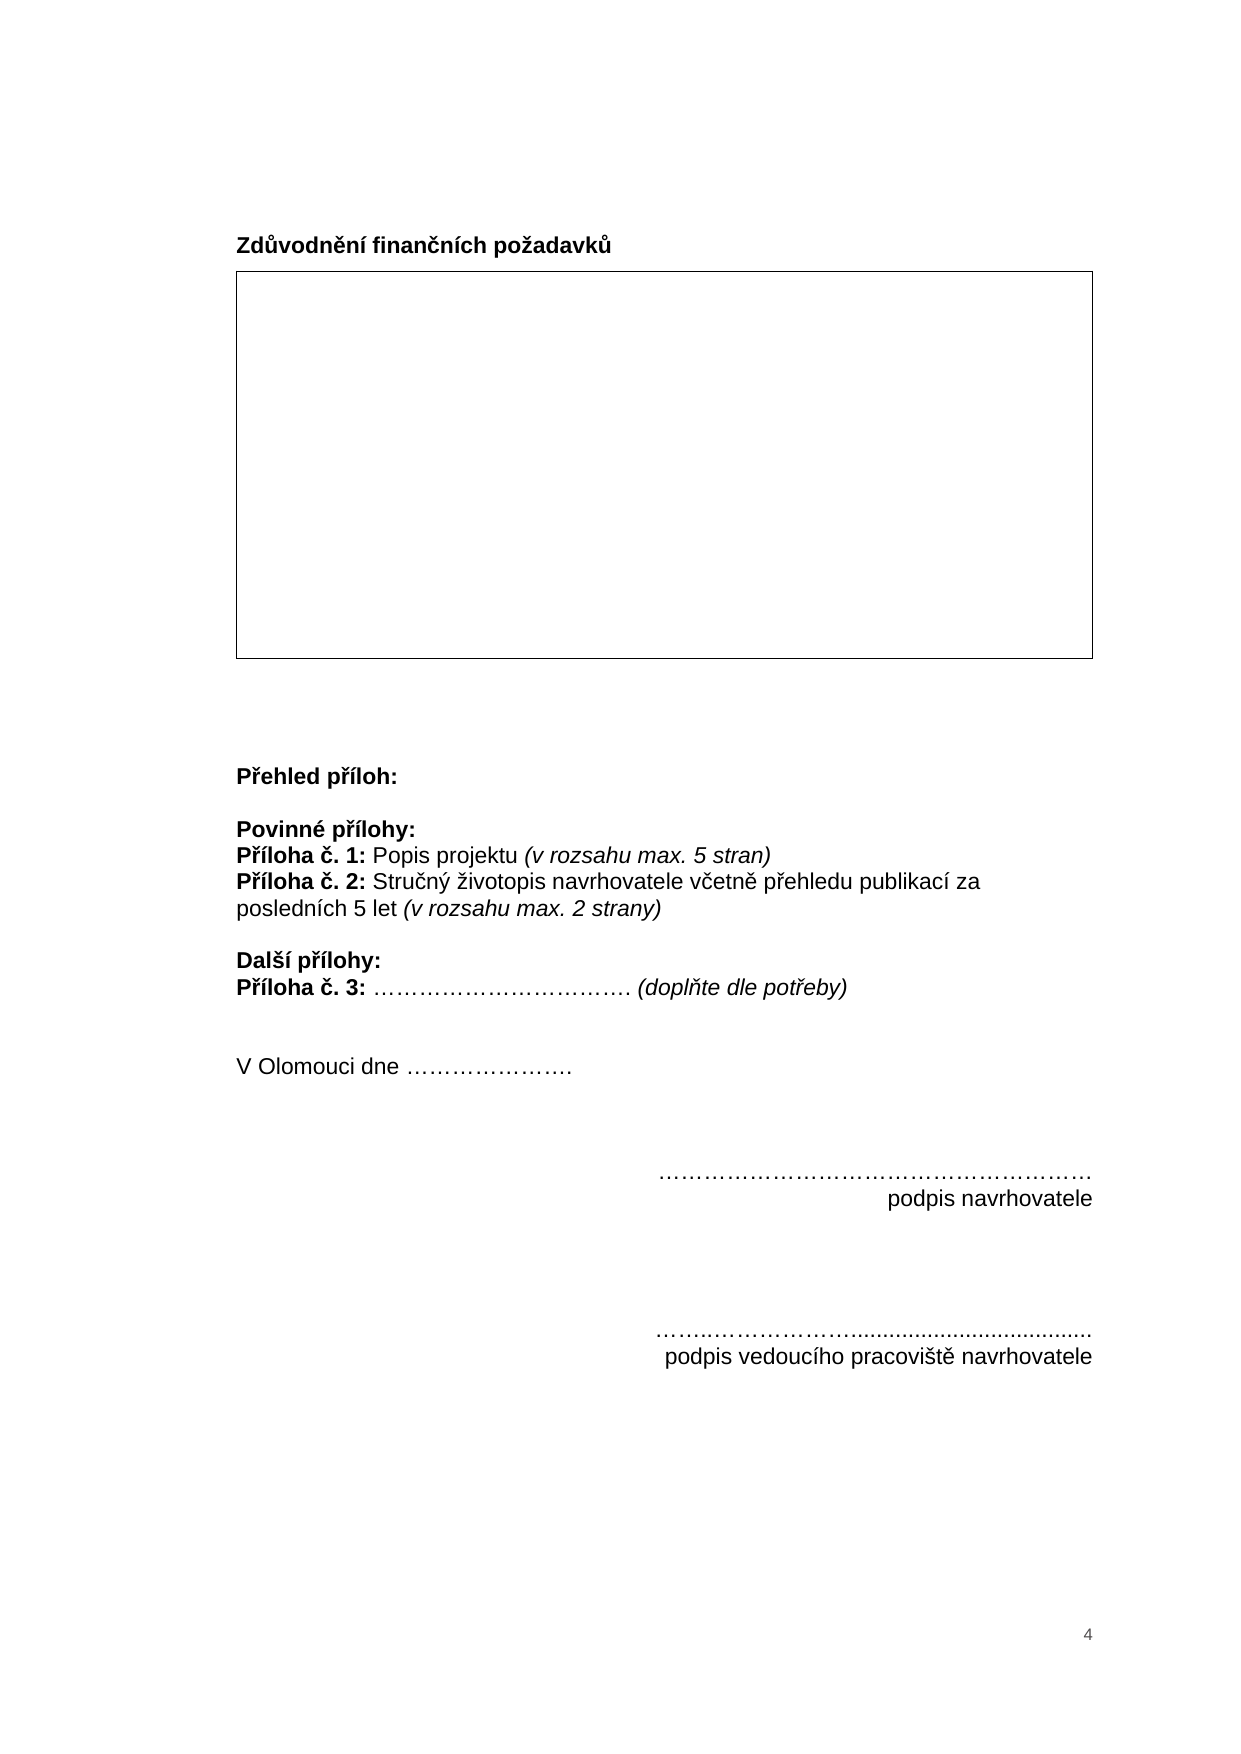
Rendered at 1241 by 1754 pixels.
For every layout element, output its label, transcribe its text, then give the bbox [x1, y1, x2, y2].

table_header [237, 272, 1092, 658]
text Zdůvodnění finančních požadavků [236, 232, 1092, 258]
text Povinné přílohy: [236, 816, 1092, 842]
text podpis navrhovatele [236, 1184, 1092, 1211]
text Další přílohy: [236, 947, 1092, 974]
text V Olomouci dne …………………. [236, 1053, 1092, 1079]
text Příloha č. 2: Stručný životopis navrhovatele včetně přehledu publikací za posledních 5 let (v rozsahu max. 2 strany) [236, 868, 1092, 921]
text ……..………………...................................... [236, 1316, 1092, 1343]
text Příloha č. 3: ……………………………. (doplňte dle potřeby) [236, 974, 1092, 1000]
text Příloha č. 1: Popis projektu (v rozsahu max. 5 stran) [236, 842, 1092, 868]
text Přehled příloh: [236, 763, 1092, 789]
text ………………………………………………… [236, 1158, 1092, 1184]
text podpis vedoucího pracoviště navrhovatele [236, 1343, 1092, 1369]
